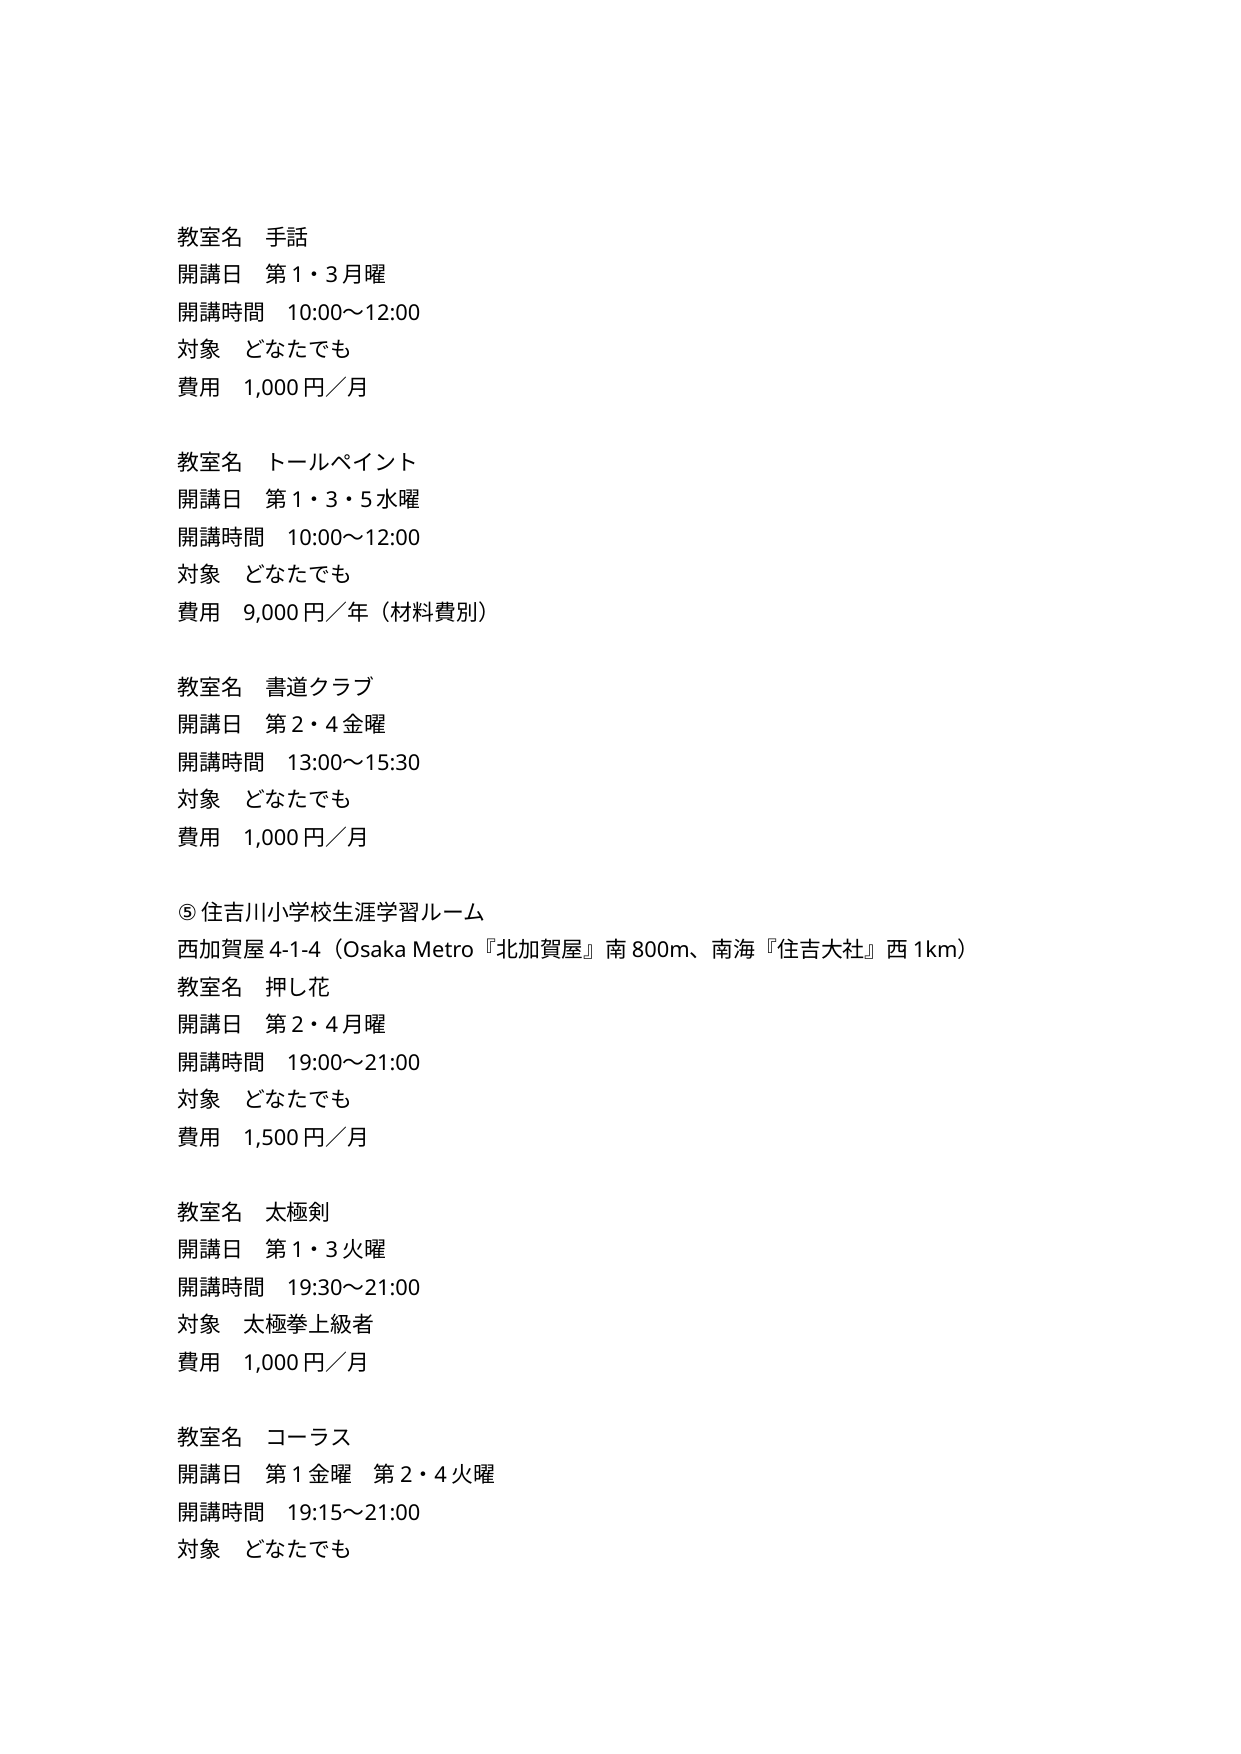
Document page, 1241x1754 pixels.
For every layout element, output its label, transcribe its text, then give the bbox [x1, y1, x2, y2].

text 開講時間 19:30～21:00 [177, 1267, 1063, 1304]
text 対象 どなたでも [177, 1529, 1063, 1567]
text 開講日 第1・3月曜 [177, 254, 1063, 292]
text 費用 1,000円／月 [177, 367, 1063, 404]
text 開講時間 13:00～15:30 [177, 742, 1063, 779]
text 開講時間 10:00～12:00 [177, 517, 1063, 554]
text 対象 どなたでも [177, 554, 1063, 592]
text 対象 どなたでも [177, 329, 1063, 367]
text 開講時間 10:00～12:00 [177, 292, 1063, 329]
text 開講日 第2・4月曜 [177, 1004, 1063, 1042]
text 開講日 第1・3・5水曜 [177, 479, 1063, 517]
text 教室名 太極剣 [177, 1192, 1063, 1229]
text 対象 どなたでも [177, 779, 1063, 817]
text 教室名 トールペイント [177, 442, 1063, 479]
text 開講日 第2・4金曜 [177, 704, 1063, 742]
text 西加賀屋4-1-4（Osaka Metro『北加賀屋』南800m、南海『住吉大社』西1km） [177, 929, 1063, 967]
text 対象 どなたでも [177, 1079, 1063, 1117]
text 教室名 押し花 [177, 967, 1063, 1004]
text 費用 9,000円／年（材料費別） [177, 592, 1063, 629]
text 対象 太極拳上級者 [177, 1304, 1063, 1342]
text 費用 1,000円／月 [177, 817, 1063, 854]
text 開講時間 19:15～21:00 [177, 1492, 1063, 1529]
text 開講日 第1・3火曜 [177, 1229, 1063, 1267]
text 費用 1,000円／月 [177, 1342, 1063, 1379]
text 開講時間 19:00～21:00 [177, 1042, 1063, 1079]
text 開講日 第1金曜 第2・4火曜 [177, 1454, 1063, 1492]
text 教室名 書道クラブ [177, 667, 1063, 704]
text ⑤住吉川小学校生涯学習ルーム [177, 892, 1063, 929]
text 教室名 手話 [177, 217, 1063, 254]
text 教室名 コーラス [177, 1417, 1063, 1454]
text 費用 1,500円／月 [177, 1117, 1063, 1154]
